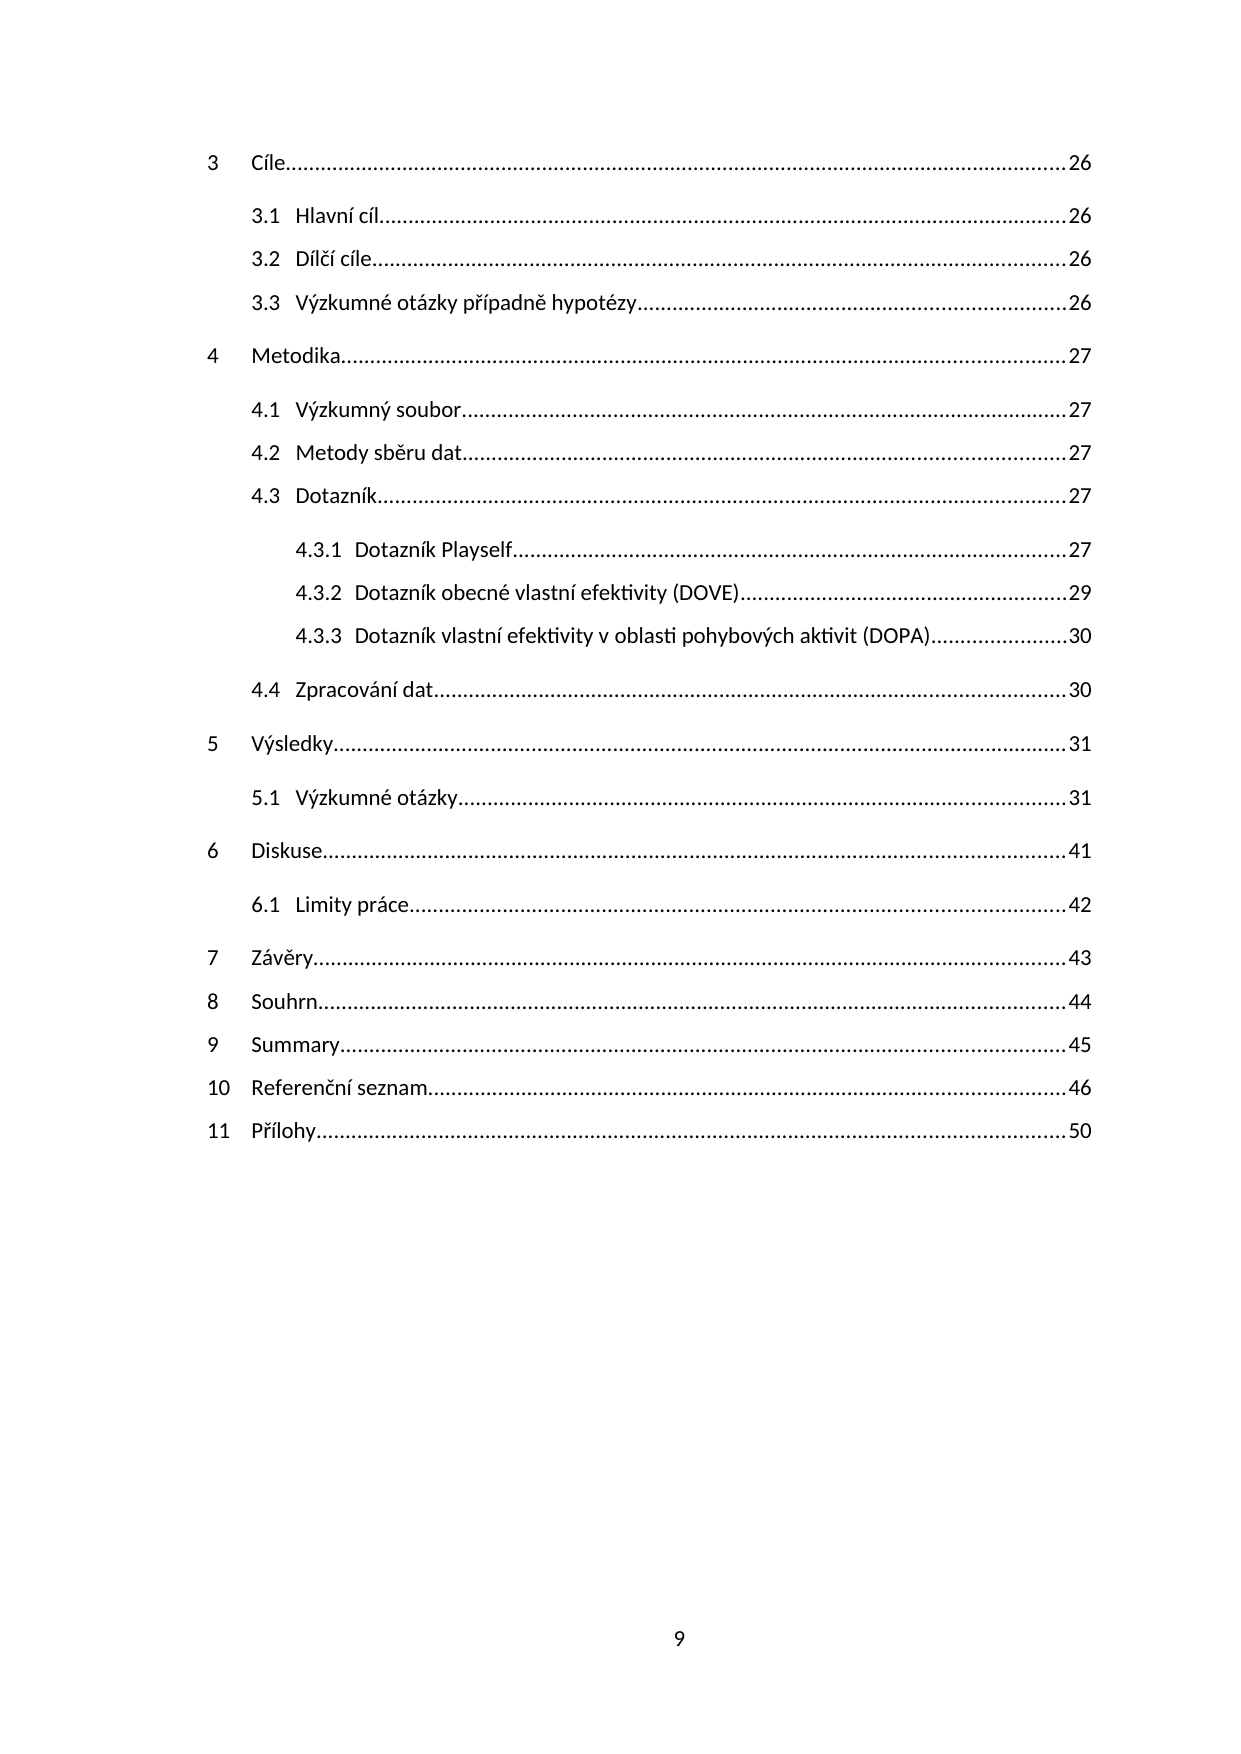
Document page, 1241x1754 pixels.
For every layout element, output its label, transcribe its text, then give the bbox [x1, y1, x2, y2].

text 7 Závěry 43 [207, 943, 1092, 972]
text 3 Cíle 26 [207, 148, 1092, 176]
text 3.2 Dílčí cíle 26 [251, 244, 1092, 273]
text 4.4 Zpracování dat 30 [251, 675, 1092, 703]
text 4.3 Dotazník 27 [251, 482, 1092, 509]
text 4.3.2 Dotazník obecné vlastní efektivity (DOVE) 29 [295, 578, 1092, 606]
text 8 Souhrn 44 [207, 987, 1092, 1015]
text 3.3 Výzkumné otázky případně hypotézy 26 [251, 288, 1092, 316]
text 10 Referenční seznam 46 [207, 1073, 1092, 1101]
text 4 Metodika 27 [207, 341, 1092, 369]
text 6 Diskuse 41 [207, 836, 1092, 864]
text 4.3.1 Dotazník Playself 27 [295, 535, 1092, 563]
text 4.1 Výzkumný soubor 27 [251, 395, 1092, 423]
text 4.3.3 Dotazník vlastní efektivity v oblasti pohybových aktivit (DOPA) 30 [295, 622, 1092, 650]
text 6.1 Limity práce 42 [251, 890, 1092, 918]
text 9 Summary 45 [207, 1030, 1092, 1058]
text 11 Přílohy 50 [207, 1116, 1092, 1144]
text 3.1 Hlavní cíl 26 [251, 201, 1092, 229]
text 4.2 Metody sběru dat 27 [251, 438, 1092, 466]
text 5.1 Výzkumné otázky 31 [251, 783, 1092, 811]
text 5 Výsledky 31 [207, 729, 1092, 757]
